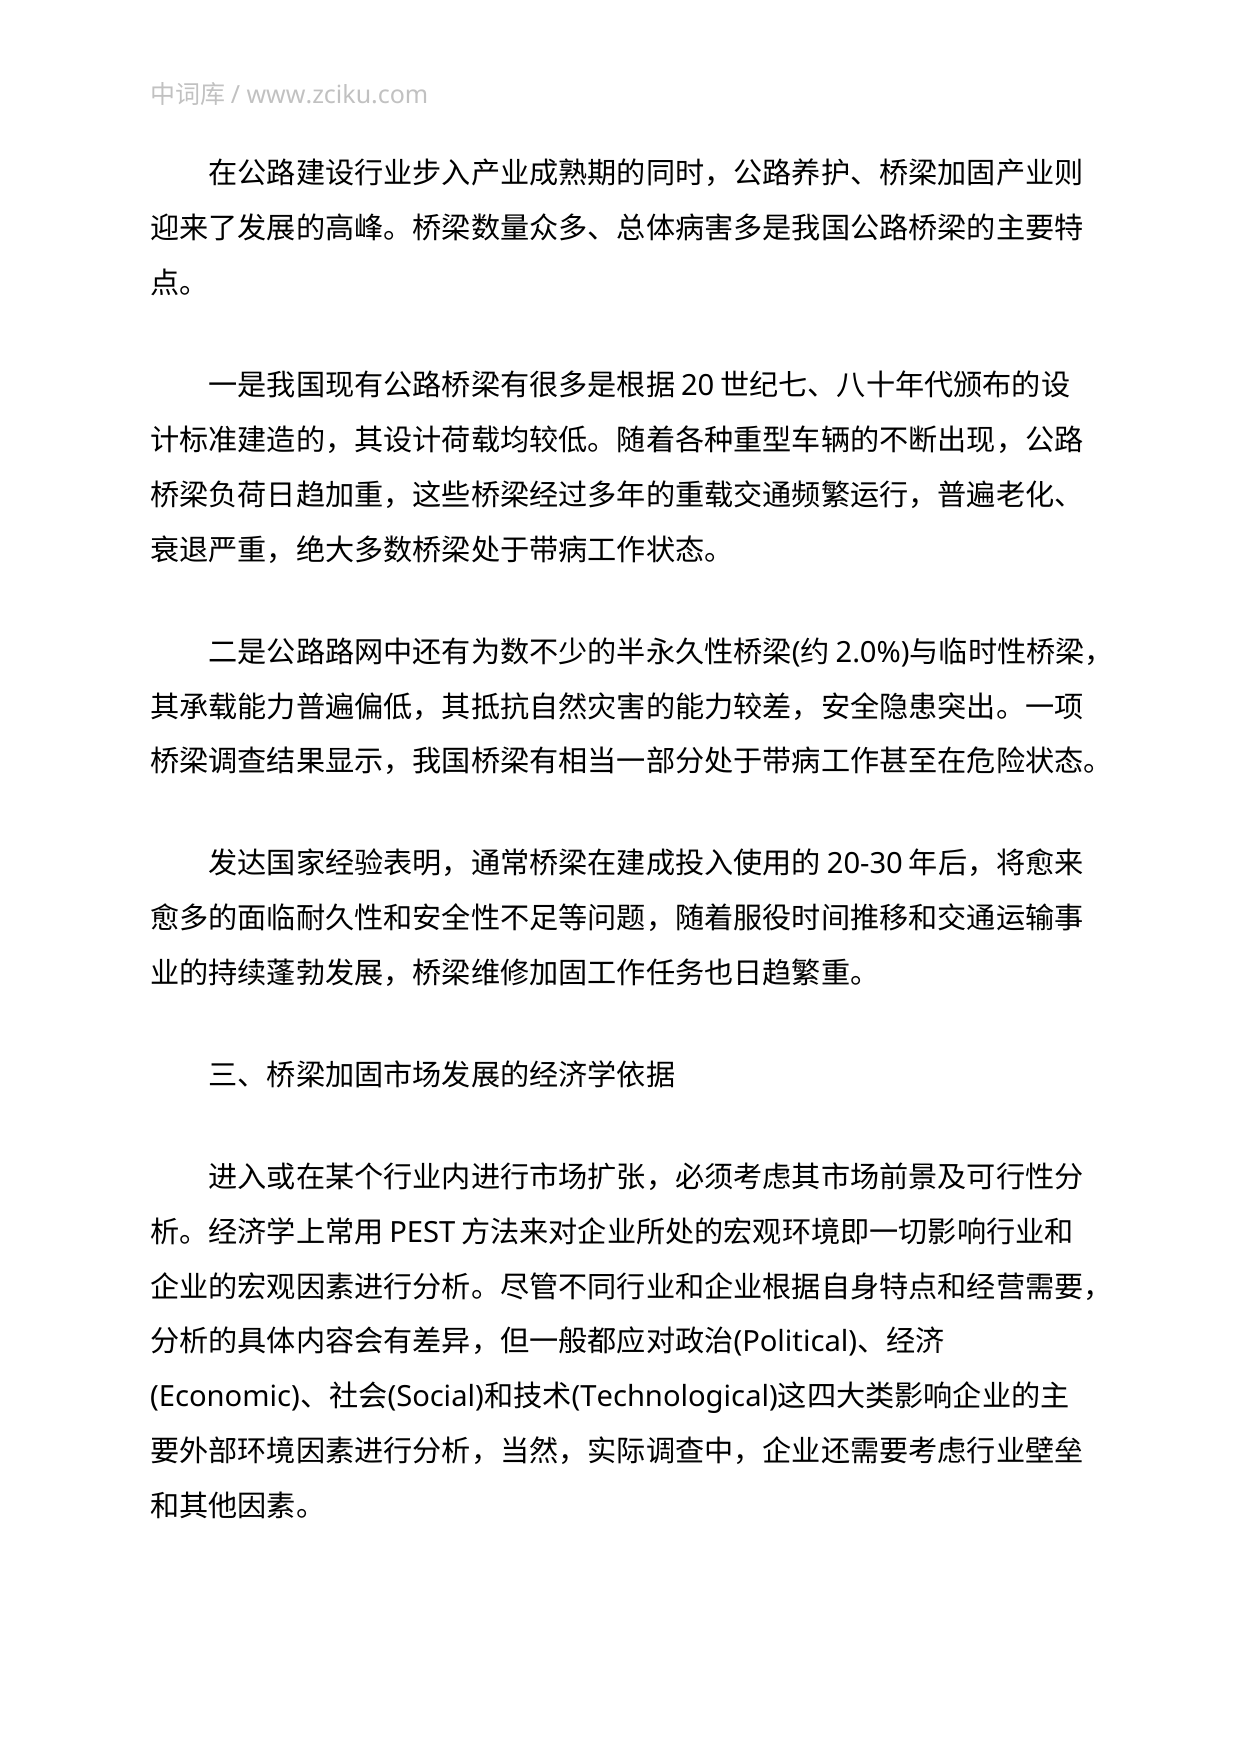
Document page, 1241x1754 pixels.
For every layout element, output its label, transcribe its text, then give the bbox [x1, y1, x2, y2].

text 发达国家经验表明，通常桥梁在建成投入使用的20-30年后，将愈来愈多的面临耐久性和安全性不足等问题，随着服役时间推移和交通运输事业的持续蓬勃发展，桥梁维修加固工作任务也日趋繁重。 [150, 840, 1090, 992]
text 一是我国现有公路桥梁有很多是根据20世纪七、八十年代颁布的设计标准建造的，其设计荷载均较低。随着各种重型车辆的不断出现，公路桥梁负荷日趋加重，这些桥梁经过多年的重载交通频繁运行，普遍老化、衰退严重，绝大多数桥梁处于带病工作状态。 [150, 362, 1090, 569]
text 在公路建设行业步入产业成熟期的同时，公路养护、桥梁加固产业则迎来了发展的高峰。桥梁数量众多、总体病害多是我国公路桥梁的主要特点。 [150, 150, 1090, 302]
text 进入或在某个行业内进行市场扩张，必须考虑其市场前景及可行性分析。经济学上常用PEST方法来对企业所处的宏观环境即一切影响行业和企业的宏观因素进行分析。尽管不同行业和企业根据自身特点和经营需要，分析的具体内容会有差异，但一般都应对政治(Political)、经济(Economic)、社会(Social)和技术(Technological)这四大类影响企业的主要外部环境因素进行分析，当然，实际调查中，企业还需要考虑行业壁垒和其他因素。 [150, 1153, 1090, 1525]
text 三、桥梁加固市场发展的经济学依据 [150, 1051, 1090, 1094]
text 二是公路路网中还有为数不少的半永久性桥梁(约2.0%)与临时性桥梁，其承载能力普遍偏低，其抵抗自然灾害的能力较差，安全隐患突出。一项桥梁调查结果显示，我国桥梁有相当一部分处于带病工作甚至在危险状态。 [150, 628, 1090, 780]
